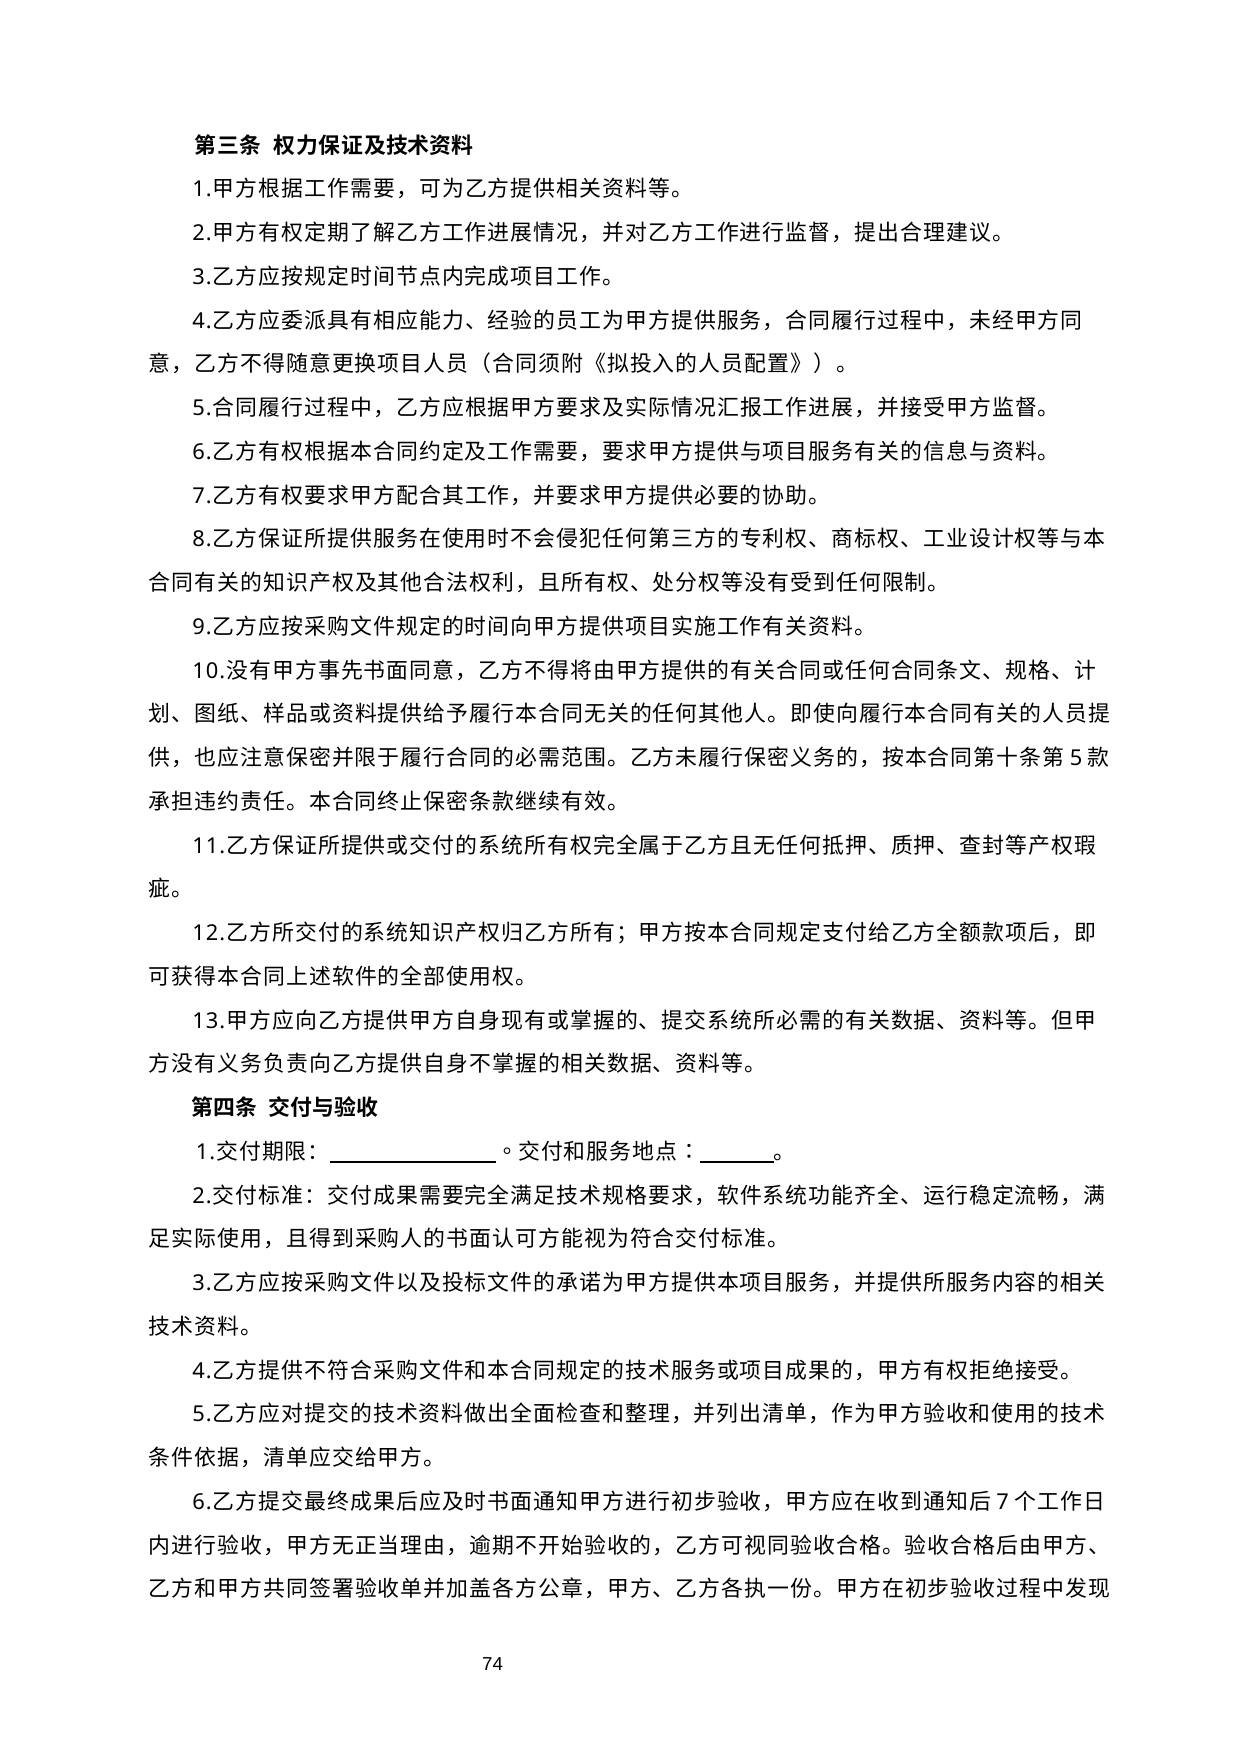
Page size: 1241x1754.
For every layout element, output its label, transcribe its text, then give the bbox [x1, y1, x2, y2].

text 10.没有甲方事先书面同意，乙方不得将由甲方提供的有关合同或任何合同条文、规格、计划、图纸、样品或资料提供给予履行本合同无关的任何其他人。即使向履行本合同有关的人员提供，也应注意保密并限于履行合同的必需范围。乙方未履行保密义务的，按本合同第十条第5款承担违约责任。本合同终止保密条款继续有效。 [148, 643, 1116, 818]
text 4.乙方提供不符合采购文件和本合同规定的技术服务或项目成果的，甲方有权拒绝接受。 [148, 1343, 1116, 1387]
text 9.乙方应按采购文件规定的时间向甲方提供项目实施工作有关资料。 [148, 599, 1116, 643]
text 8.乙方保证所提供服务在使用时不会侵犯任何第三方的专利权、商标权、工业设计权等与本合同有关的知识产权及其他合法权利，且所有权、处分权等没有受到任何限制。 [148, 512, 1116, 599]
text 2.甲方有权定期了解乙方工作进展情况，并对乙方工作进行监督，提出合理建议。 [148, 206, 1116, 249]
text 7.乙方有权要求甲方配合其工作，并要求甲方提供必要的协助。 [148, 468, 1116, 512]
text 13.甲方应向乙方提供甲方自身现有或掌握的、提交系统所必需的有关数据、资料等。但甲方没有义务负责向乙方提供自身不掌握的相关数据、资料等。 [148, 993, 1116, 1081]
text 6.乙方有权根据本合同约定及工作需要，要求甲方提供与项目服务有关的信息与资料。 [148, 424, 1116, 468]
text 第四条 交付与验收 [148, 1081, 1116, 1124]
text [148, 1474, 1116, 1606]
text 4.乙方应委派具有相应能力、经验的员工为甲方提供服务，合同履行过程中，未经甲方同意，乙方不得随意更换项目人员（合同须附《拟投入的人员配置》）。 [148, 293, 1116, 381]
text 11.乙方保证所提供或交付的系统所有权完全属于乙方且无任何抵押、质押、查封等产权瑕疵。 [148, 818, 1116, 906]
text 1.甲方根据工作需要，可为乙方提供相关资料等。 [148, 162, 1116, 206]
text 3.乙方应按规定时间节点内完成项目工作。 [148, 249, 1116, 293]
text 第三条 权力保证及技术资料 [148, 118, 1116, 162]
text 2.交付标准：交付成果需要完全满足技术规格要求，软件系统功能齐全、运行稳定流畅，满足实际使用，且得到采购人的书面认可方能视为符合交付标准。 [148, 1168, 1116, 1256]
text 1.交付期限： 。交付和服务地点： 。 [148, 1124, 1116, 1168]
text 5.乙方应对提交的技术资料做出全面检查和整理，并列出清单，作为甲方验收和使用的技术条件依据，清单应交给甲方。 [148, 1387, 1116, 1474]
text 12.乙方所交付的系统知识产权归乙方所有；甲方按本合同规定支付给乙方全额款项后，即可获得本合同上述软件的全部使用权。 [148, 906, 1116, 993]
text 5.合同履行过程中，乙方应根据甲方要求及实际情况汇报工作进展，并接受甲方监督。 [148, 381, 1116, 424]
text 3.乙方应按采购文件以及投标文件的承诺为甲方提供本项目服务，并提供所服务内容的相关技术资料。 [148, 1256, 1116, 1343]
